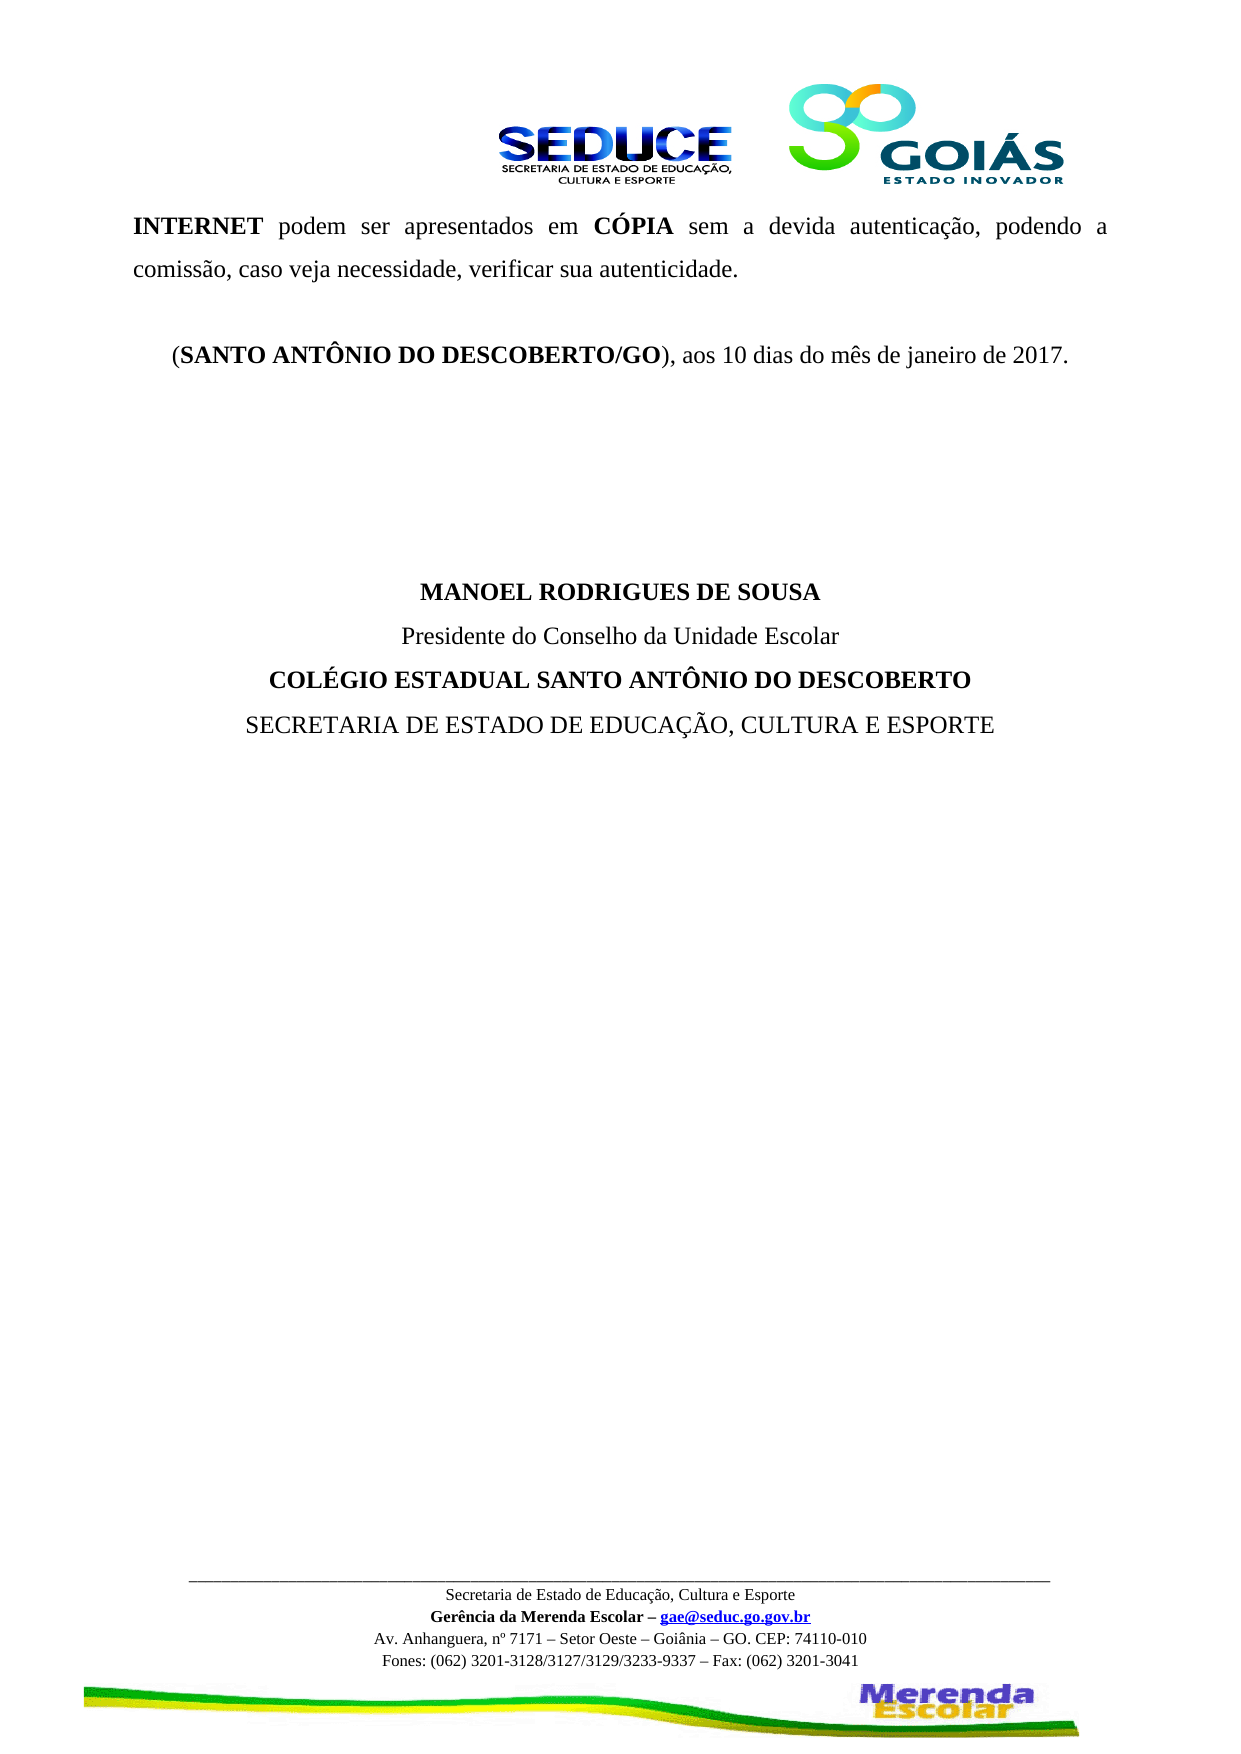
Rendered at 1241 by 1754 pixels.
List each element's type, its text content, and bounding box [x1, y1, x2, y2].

text (SANTO ANTÔNIO DO DESCOBERTO/GO), aos 10 dias do mês de janeiro de 2017. [133, 341, 1107, 369]
text COLÉGIO ESTADUAL SANTO ANTÔNIO DO DESCOBERTO [133, 666, 1107, 694]
text MANOEL RODRIGUES DE SOUSA [133, 577, 1107, 606]
picture [477, 73, 1108, 212]
text Presidente do Conselho da Unidade Escolar [133, 621, 1107, 650]
text SECRETARIA DE ESTADO DE EDUCAÇÃO, CULTURA E ESPORTE [133, 710, 1107, 739]
